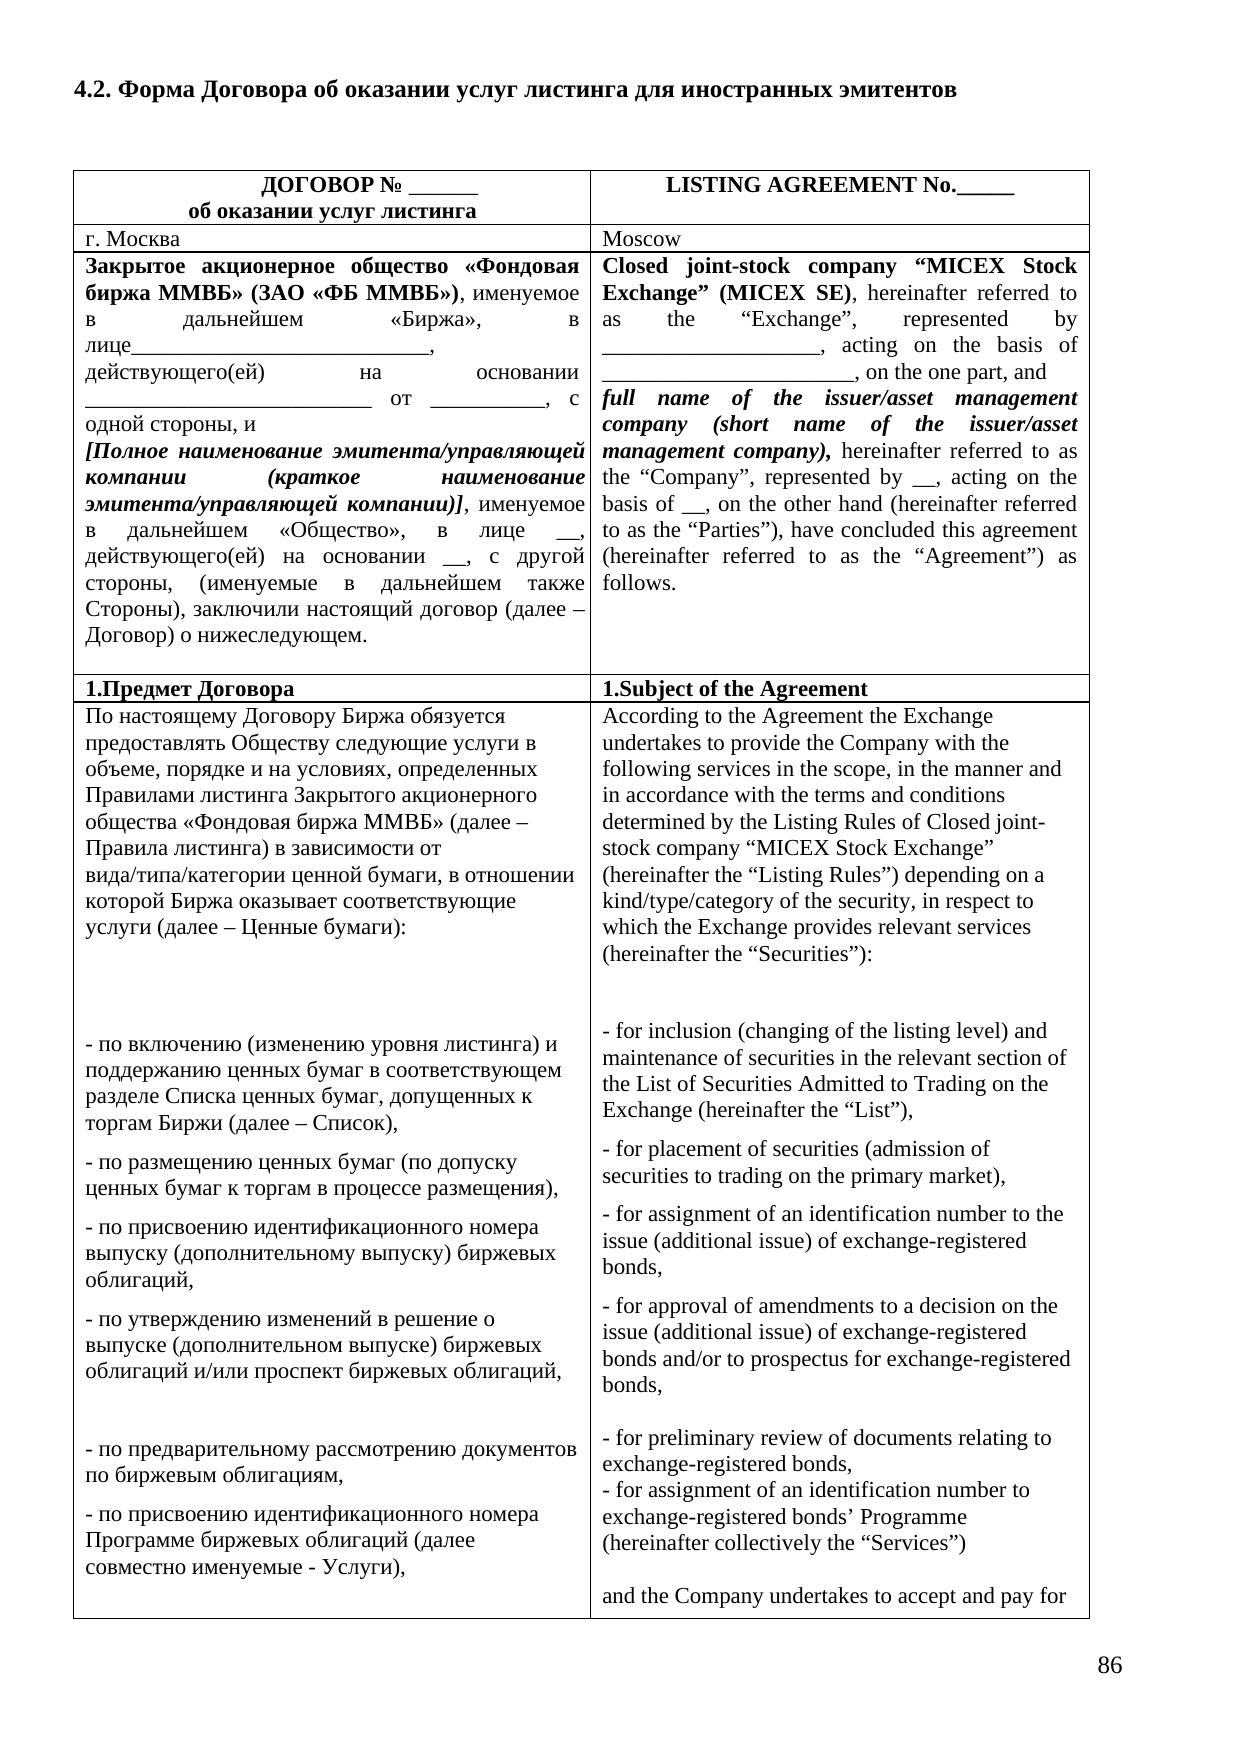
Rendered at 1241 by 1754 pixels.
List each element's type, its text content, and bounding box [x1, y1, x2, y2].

table_cell 1.Предмет Договора [74, 675, 590, 701]
table_cell г. Москва [74, 225, 590, 251]
table_cell Closed joint-stock company “MICEX Stock Exchange” (MICEX SE), hereinafter referred to as the “Exchange”, represented by ___________________, acting on the basis of ______________________, on the one part, and full name of the issuer/asset management company (short name of the issuer/asset management company), hereinafter referred to as the “Company”, represented by __, acting on the basis of __, on the other hand (hereinafter referred to as the “Parties”), have concluded this agreement (hereinafter referred to as the “Agreement”) as follows. [591, 253, 1089, 674]
table_header LISTING AGREEMENT No._____ [591, 171, 1089, 224]
table_cell 1.Subject of the Agreement [591, 675, 1089, 701]
table_cell Закрытое акционерное общество «Фондовая биржа ММВБ» (ЗАО «ФБ ММВБ»), именуемое в дальнейшем «Биржа», в лице__________________________, действующего(ей) на основании _________________________ от __________, с одной стороны, и [Полное наименование эмитента/управляющей компании (краткое наименование эмитента/управляющей компании)], именуемое в дальнейшем «Общество», в лице __, действующего(ей) на основании __, с другой стороны, (именуемые в дальнейшем также Стороны), заключили настоящий договор (далее – Договор) о нижеследующем. [74, 253, 590, 674]
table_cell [74, 703, 590, 1618]
table_cell Moscow [591, 225, 1089, 251]
table_header ДОГОВОР № ______ об оказании услуг листинга [74, 171, 590, 224]
subtitle 4.2. Форма Договора об оказании услуг листинга для иностранных эмитентов [74, 74, 1122, 103]
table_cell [591, 703, 1089, 1618]
